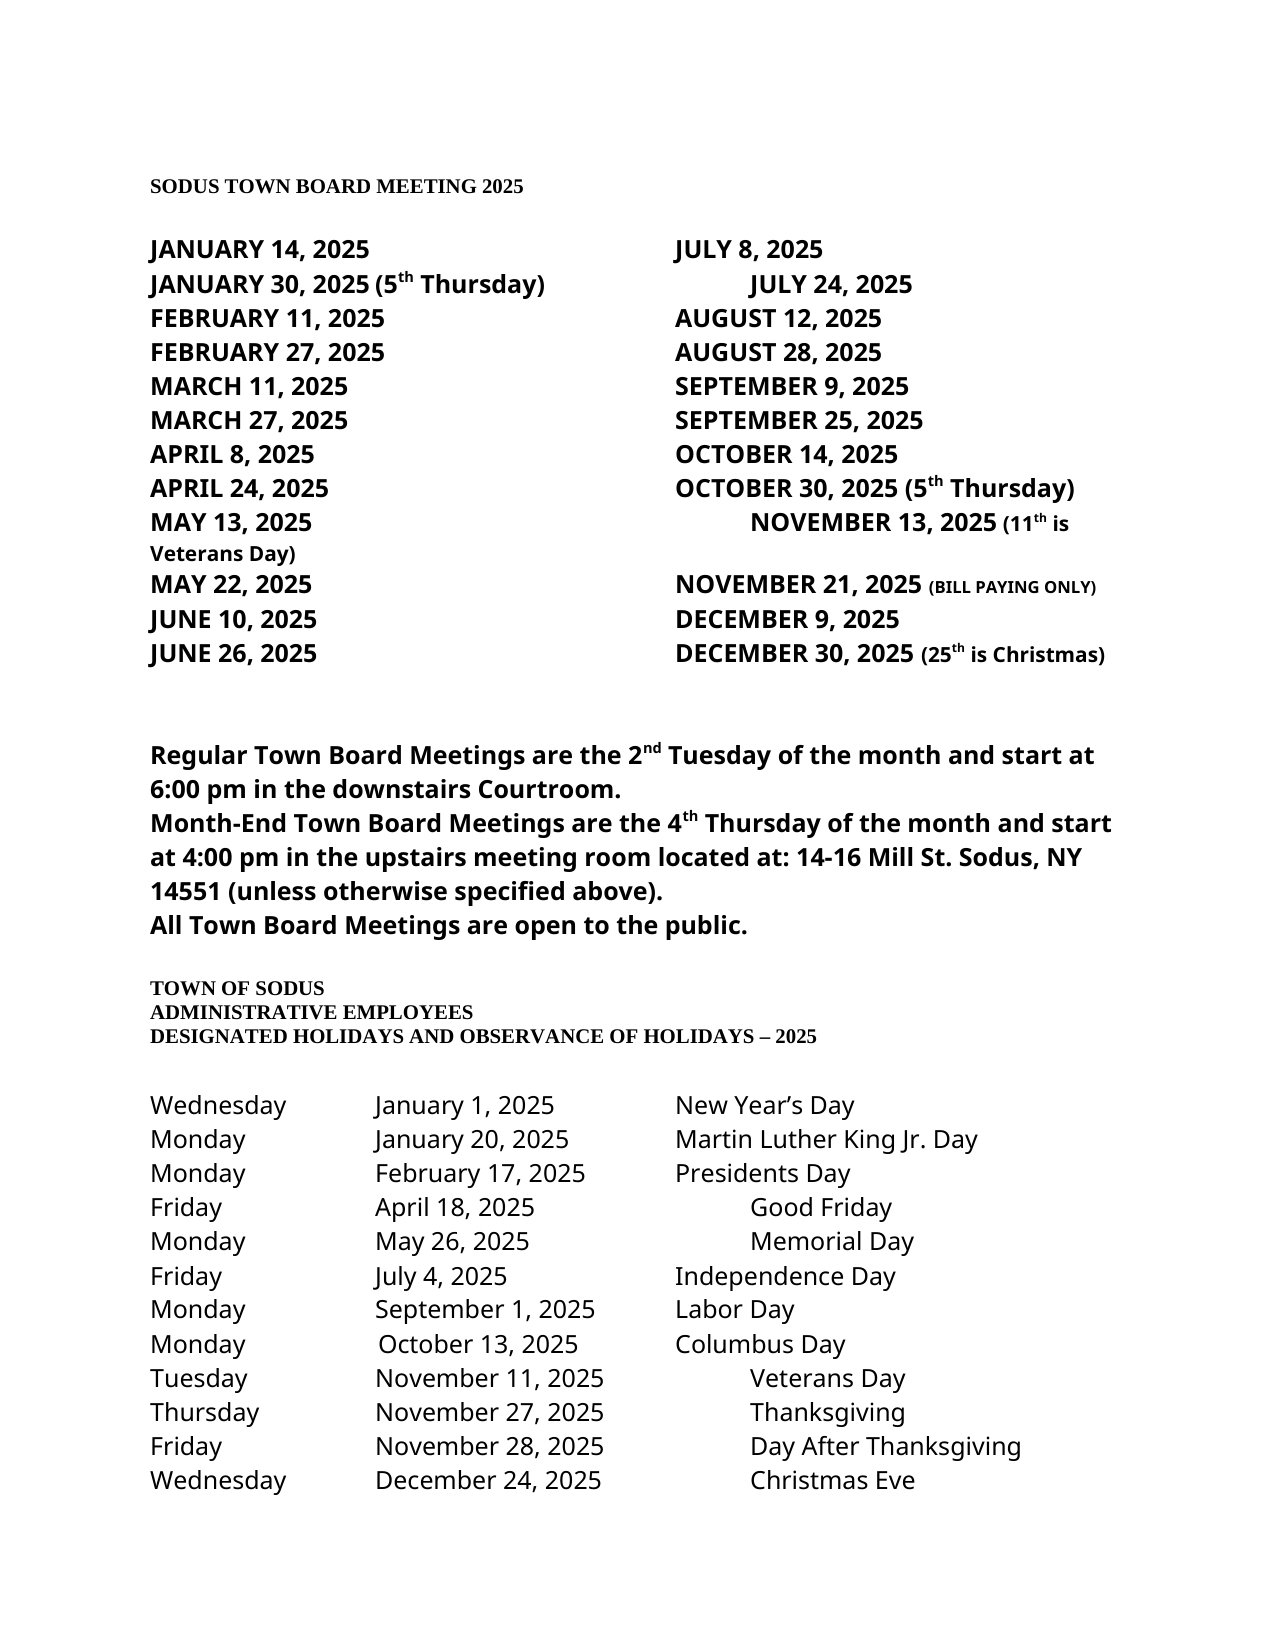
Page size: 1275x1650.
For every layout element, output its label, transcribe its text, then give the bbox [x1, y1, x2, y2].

text MAY 13, 2025 NOVEMBER 13, 2025 (11th is Veterans Day) [150, 505, 1125, 567]
text Month-End Town Board Meetings are the 4th Thursday of the month and start at 4:00 pm in the upstairs meeting room located at: 14-16 Mill St. Sodus, NY 14551 (unless otherwise specified above). [150, 806, 1125, 908]
text MAY 22, 2025 NOVEMBER 21, 2025 (BILL PAYING ONLY) [150, 567, 1125, 601]
text Wednesday December 24, 2025 Christmas Eve [150, 1462, 1125, 1497]
text DESIGNATED HOLIDAYS AND OBSERVANCE OF HOLIDAYS – 2025 [150, 1024, 1125, 1048]
text APRIL 8, 2025 OCTOBER 14, 2025 [150, 437, 1125, 471]
text Regular Town Board Meetings are the 2nd Tuesday of the month and start at 6:00 pm in the downstairs Courtroom. [150, 737, 1125, 806]
text Tuesday November 11, 2025 Veterans Day [150, 1360, 1125, 1394]
text Friday April 18, 2025 Good Friday [150, 1190, 1125, 1224]
text Monday September 1, 2025 Labor Day [150, 1292, 1125, 1326]
text Monday October 13, 2025 Columbus Day [150, 1326, 1125, 1360]
text Friday July 4, 2025 Independence Day [150, 1258, 1125, 1292]
text Wednesday January 1, 2025 New Year’s Day [150, 1088, 1125, 1122]
text Monday May 26, 2025 Memorial Day [150, 1224, 1125, 1258]
text MARCH 27, 2025 SEPTEMBER 25, 2025 [150, 402, 1125, 437]
text Monday February 17, 2025 Presidents Day [150, 1156, 1125, 1190]
text JUNE 10, 2025 DECEMBER 9, 2025 [150, 601, 1125, 635]
text JANUARY 30, 2025 (5th Thursday) JULY 24, 2025 [150, 266, 1125, 300]
text ADMINISTRATIVE EMPLOYEES [150, 1000, 1125, 1024]
text JANUARY 14, 2025 JULY 8, 2025 [150, 232, 1125, 266]
text SODUS TOWN BOARD MEETING 2025 [150, 174, 1125, 198]
text Monday January 20, 2025 Martin Luther King Jr. Day [150, 1122, 1125, 1156]
text APRIL 24, 2025 OCTOBER 30, 2025 (5th Thursday) [150, 471, 1125, 505]
text Thursday November 27, 2025 Thanksgiving [150, 1394, 1125, 1428]
text MARCH 11, 2025 SEPTEMBER 9, 2025 [150, 368, 1125, 402]
text All Town Board Meetings are open to the public. [150, 908, 1125, 942]
text FEBRUARY 11, 2025 AUGUST 12, 2025 [150, 300, 1125, 334]
text JUNE 26, 2025 DECEMBER 30, 2025 (25th is Christmas) [150, 635, 1125, 669]
text Friday November 28, 2025 Day After Thanksgiving [150, 1428, 1125, 1462]
text FEBRUARY 27, 2025 AUGUST 28, 2025 [150, 334, 1125, 368]
text TOWN OF SODUS [150, 976, 1125, 1000]
